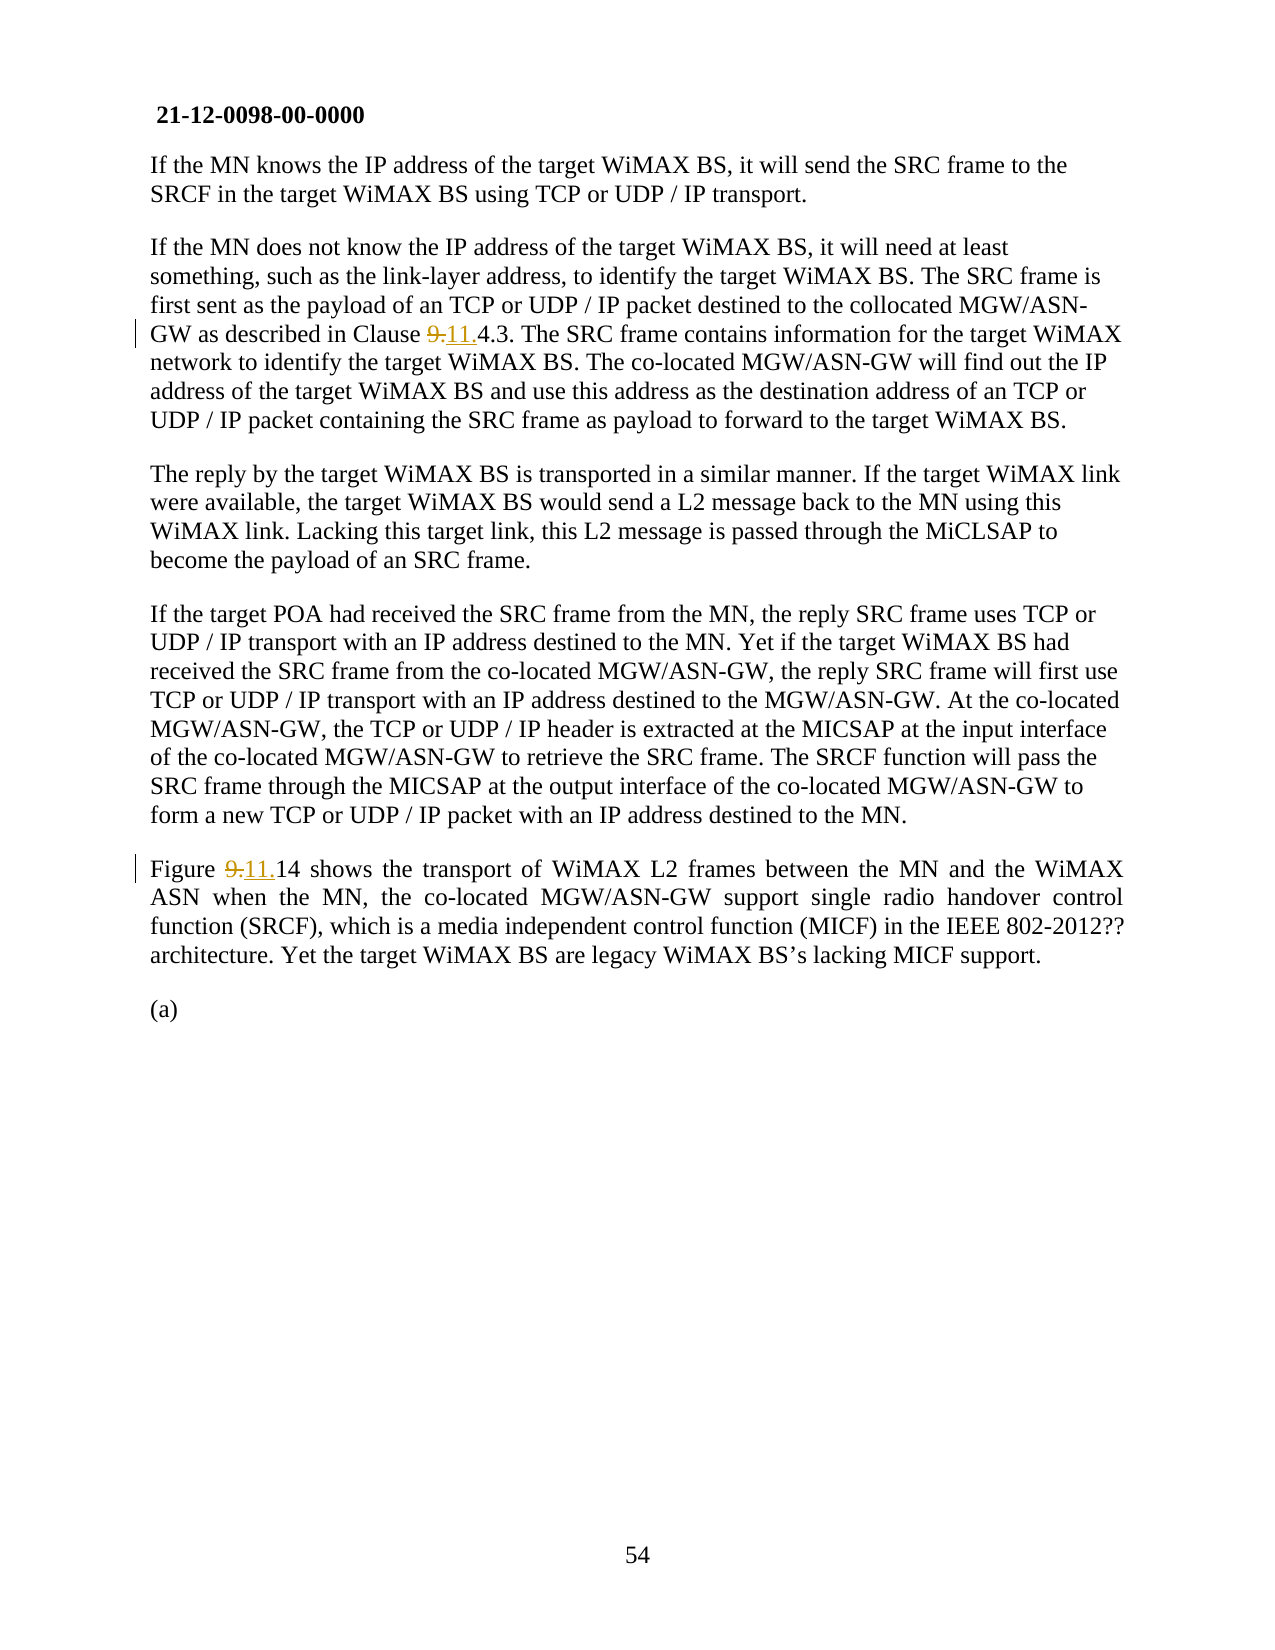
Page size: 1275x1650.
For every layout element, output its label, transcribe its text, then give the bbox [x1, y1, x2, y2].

text Figure 14 shows the transport of WiMAX L2 frames between the MN and the WiMAX ASN when the MN, the co-located MGW/ASN-GW support single radio handover control function (SRCF), which is a media independent control function (MICF) in the IEEE 802-2012?? architecture. Yet the target WiMAX BS are legacy WiMAX BS’s lacking MICF support. [150, 854, 1125, 969]
text If the MN knows the IP address of the target WiMAX BS, it will send the SRC frame to the SRCF in the target WiMAX BS using TCP or UDP / IP transport. [150, 150, 1125, 207]
text (a) [150, 994, 1125, 1022]
text If the MN does not know the IP address of the target WiMAX BS, it will need at least something, such as the link-layer address, to identify the target WiMAX BS. The SRC frame is first sent as the payload of an TCP or UDP / IP packet destined to the collocated MGW/ASN-GW as described in Clause 4.3. The SRC frame contains information for the target WiMAX network to identify the target WiMAX BS. The co-located MGW/ASN-GW will find out the IP address of the target WiMAX BS and use this address as the destination address of an TCP or UDP / IP packet containing the SRC frame as payload to forward to the target WiMAX BS. [150, 232, 1125, 434]
text If the target POA had received the SRC frame from the MN, the reply SRC frame uses TCP or UDP / IP transport with an IP address destined to the MN. Yet if the target WiMAX BS had received the SRC frame from the co-located MGW/ASN-GW, the reply SRC frame will first use TCP or UDP / IP transport with an IP address destined to the MGW/ASN-GW. At the co-located MGW/ASN-GW, the TCP or UDP / IP header is extracted at the MICSAP at the input interface of the co-located MGW/ASN-GW to retrieve the SRC frame. The SRCF function will pass the SRC frame through the MICSAP at the output interface of the co-located MGW/ASN-GW to form a new TCP or UDP / IP packet with an IP address destined to the MN. [150, 599, 1125, 829]
text The reply by the target WiMAX BS is transported in a similar manner. If the target WiMAX link were available, the target WiMAX BS would send a L2 message back to the MN using this WiMAX link. Lacking this target link, this L2 message is passed through the MiCLSAP to become the payload of an SRC frame. [150, 459, 1125, 574]
